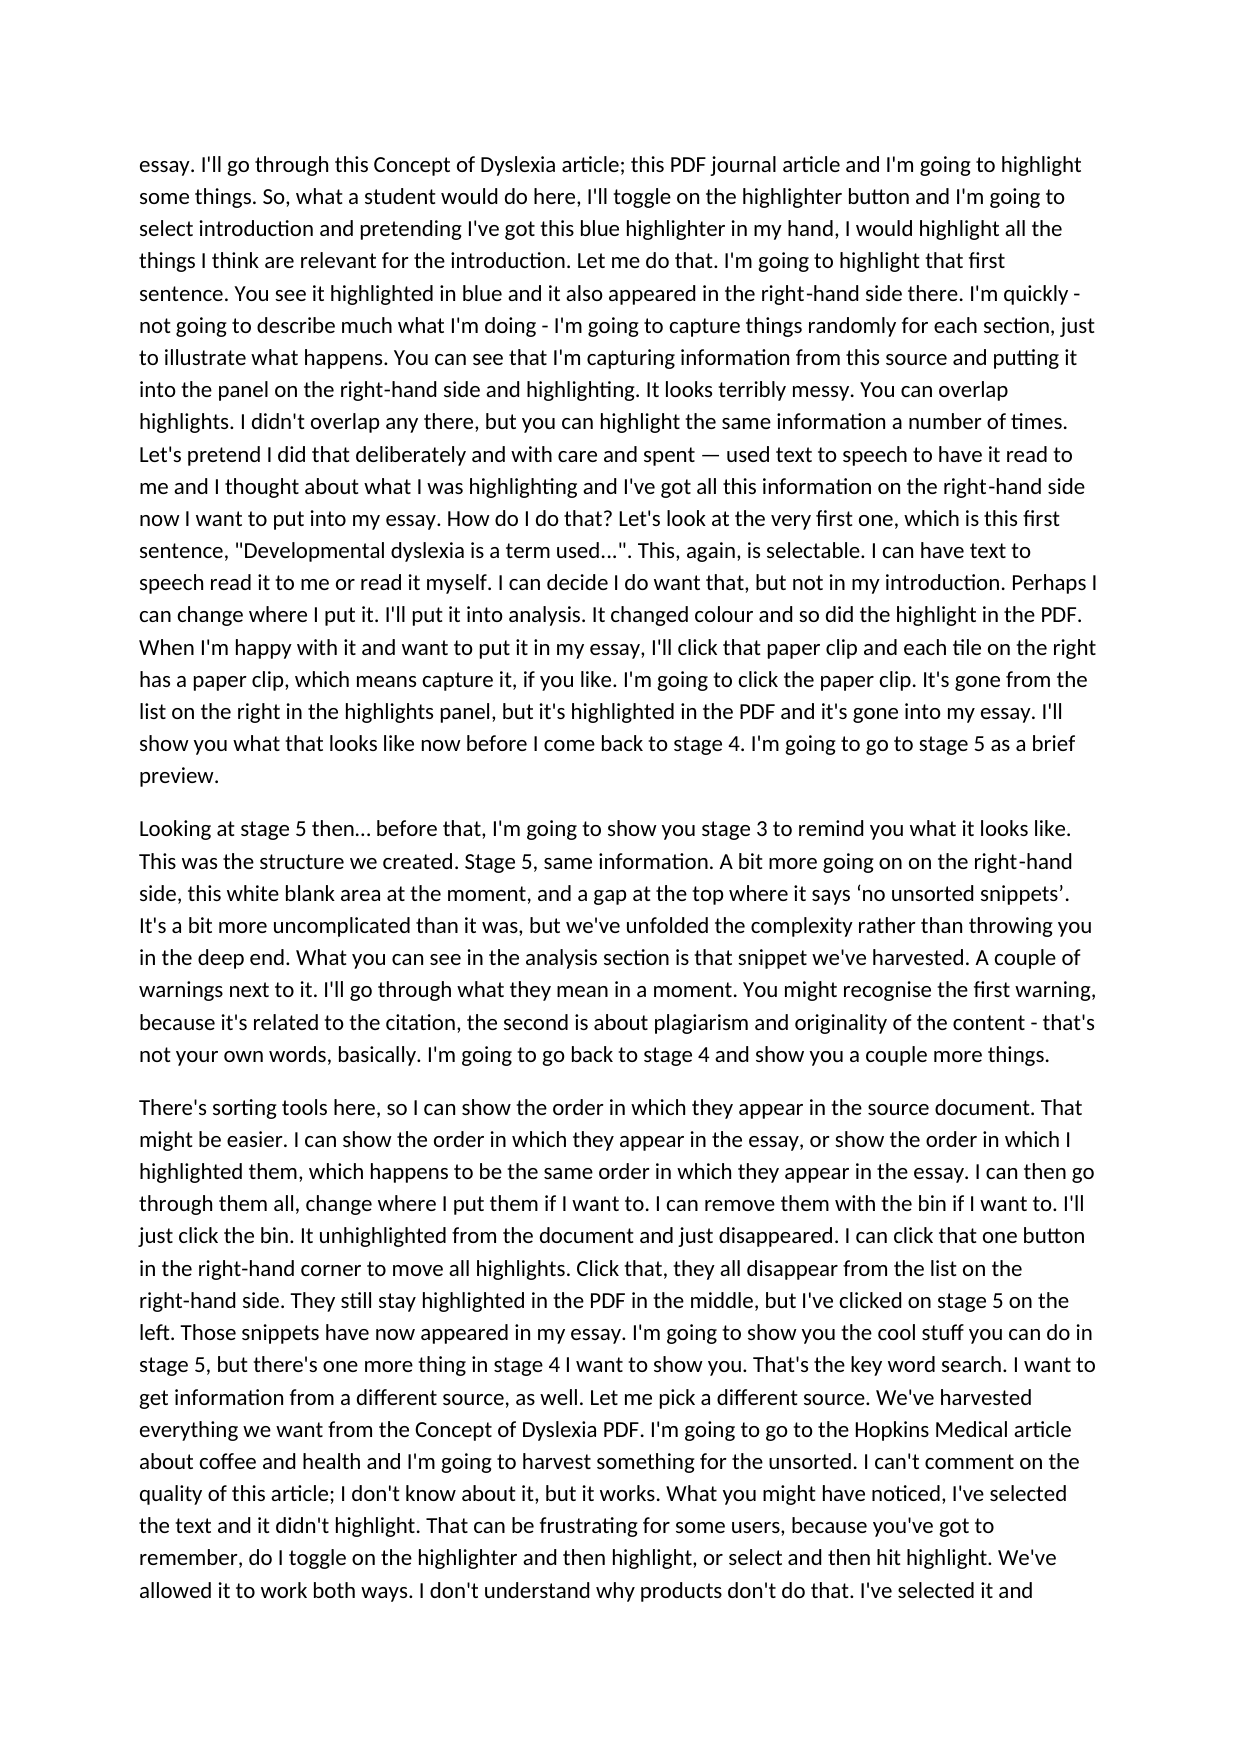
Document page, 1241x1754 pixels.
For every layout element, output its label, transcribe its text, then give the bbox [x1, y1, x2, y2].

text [139, 1093, 1101, 1604]
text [139, 150, 1101, 789]
text Looking at stage 5 then… before that, I'm going to show you stage 3 to remind you what it looks like. This was the structure we created. Stage 5, same information. A bit more going on on the right‑hand side, this white blank area at the moment, and a gap at the top where it says ‘no unsorted snippets’. It's a bit more uncomplicated than it was, but we've unfolded the complexity rather than throwing you in the deep end. What you can see in the analysis section is that snippet we've harvested. A couple of warnings next to it. I'll go through what they mean in a moment. You might recognise the first warning, because it's related to the citation, the second is about plagiarism and originality of the content - that's not your own words, basically. I'm going to go back to stage 4 and show you a couple more things. [139, 814, 1101, 1068]
